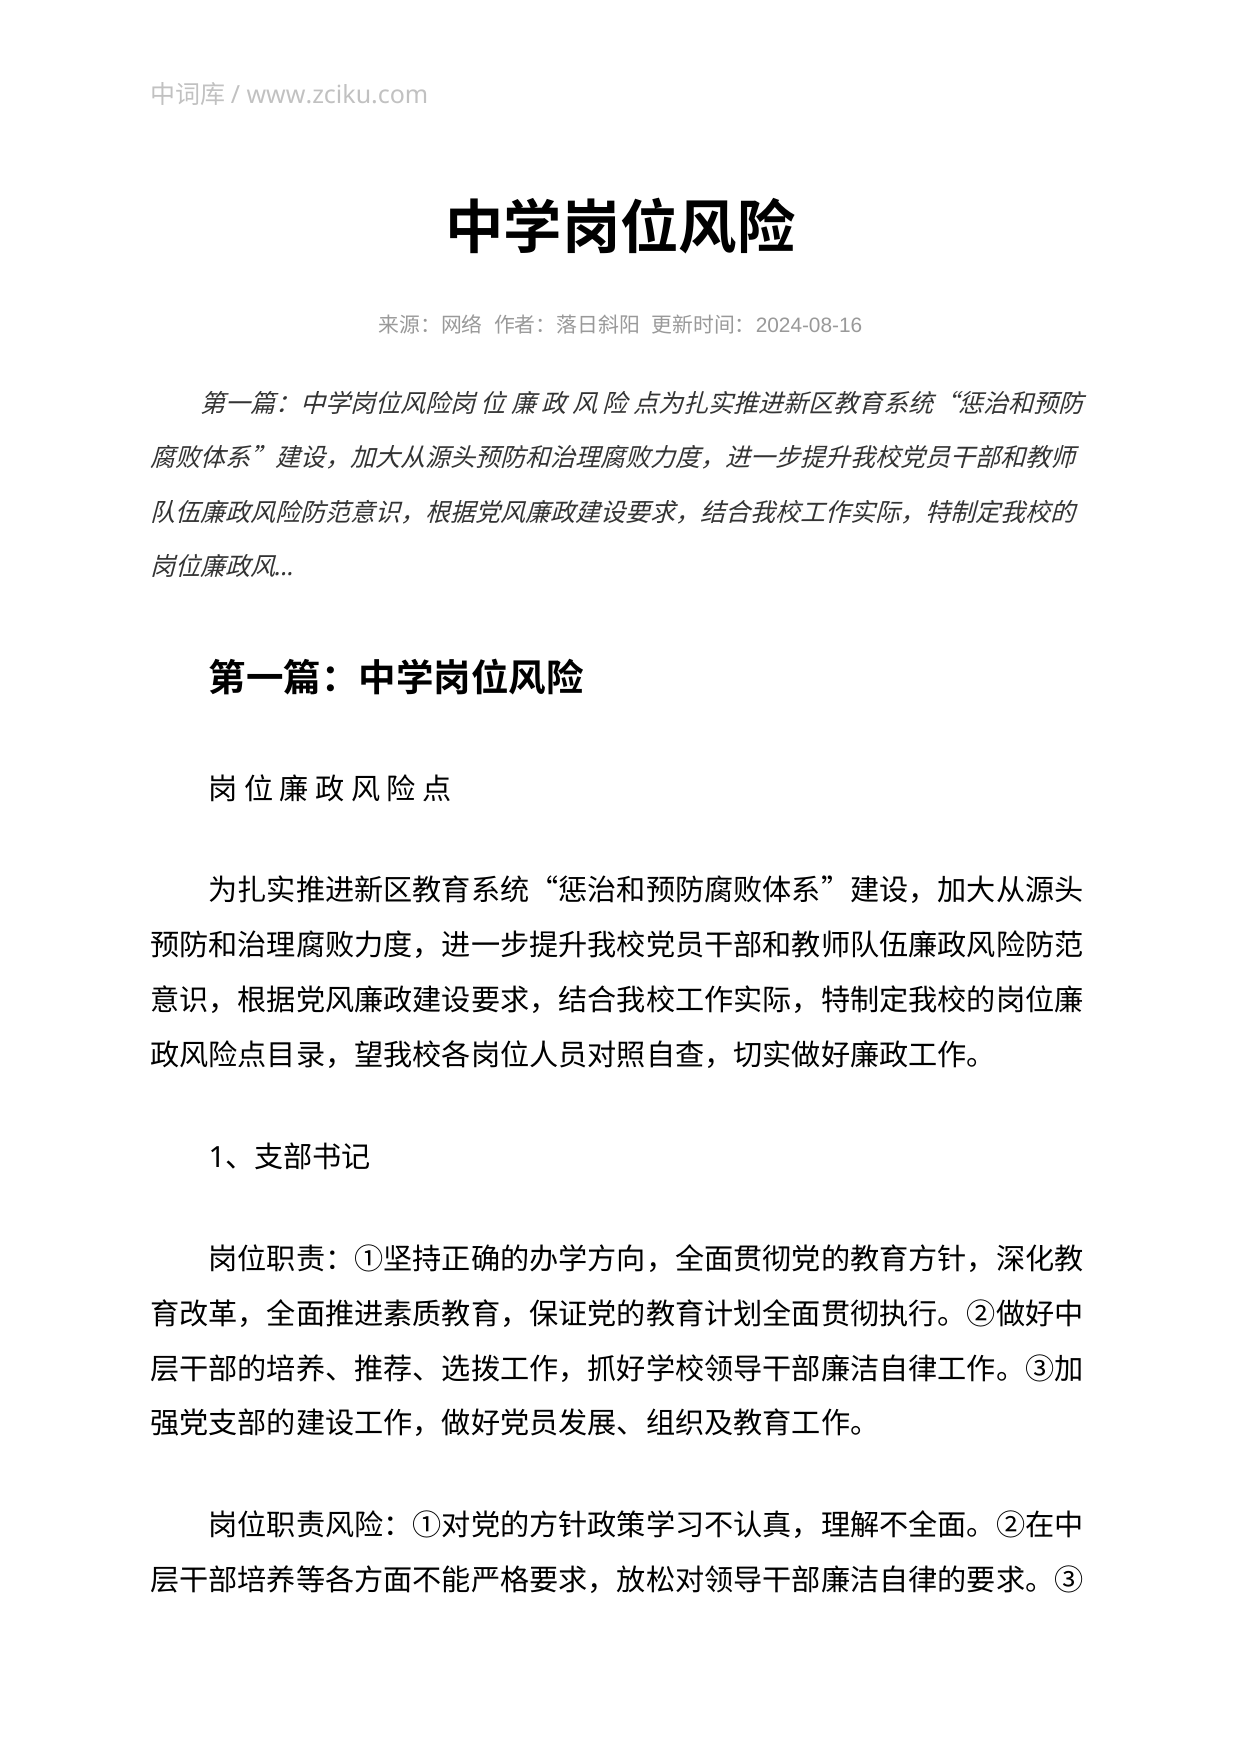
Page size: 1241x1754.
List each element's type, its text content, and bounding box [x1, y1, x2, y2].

text 1、支部书记 [150, 1133, 1090, 1176]
text 为扎实推进新区教育系统“惩治和预防腐败体系”建设，加大从源头预防和治理腐败力度，进一步提升我校党员干部和教师队伍廉政风险防范意识，根据党风廉政建设要求，结合我校工作实际，特制定我校的岗位廉政风险点目录，望我校各岗位人员对照自查，切实做好廉政工作。 [150, 867, 1090, 1074]
text 第一篇：中学岗位风险岗 位 廉 政 风 险 点为扎实推进新区教育系统“惩治和预防腐败体系”建设，加大从源头预防和治理腐败力度，进一步提升我校党员干部和教师队伍廉政风险防范意识，根据党风廉政建设要求，结合我校工作实际，特制定我校的岗位廉政风... [150, 383, 1090, 583]
text 第一篇：中学岗位风险 [150, 648, 1090, 702]
text 来源：网络 作者：落日斜阳 更新时间：2024-08-16 [150, 313, 1090, 337]
subtitle 中学岗位风险 [150, 181, 1090, 266]
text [150, 1502, 1090, 1599]
text 岗位职责：①坚持正确的办学方向，全面贯彻党的教育方针，深化教育改革，全面推进素质教育，保证党的教育计划全面贯彻执行。②做好中层干部的培养、推荐、选拨工作，抓好学校领导干部廉洁自律工作。③加强党支部的建设工作，做好党员发展、组织及教育工作。 [150, 1235, 1090, 1442]
text 岗 位 廉 政 风 险 点 [150, 765, 1090, 807]
